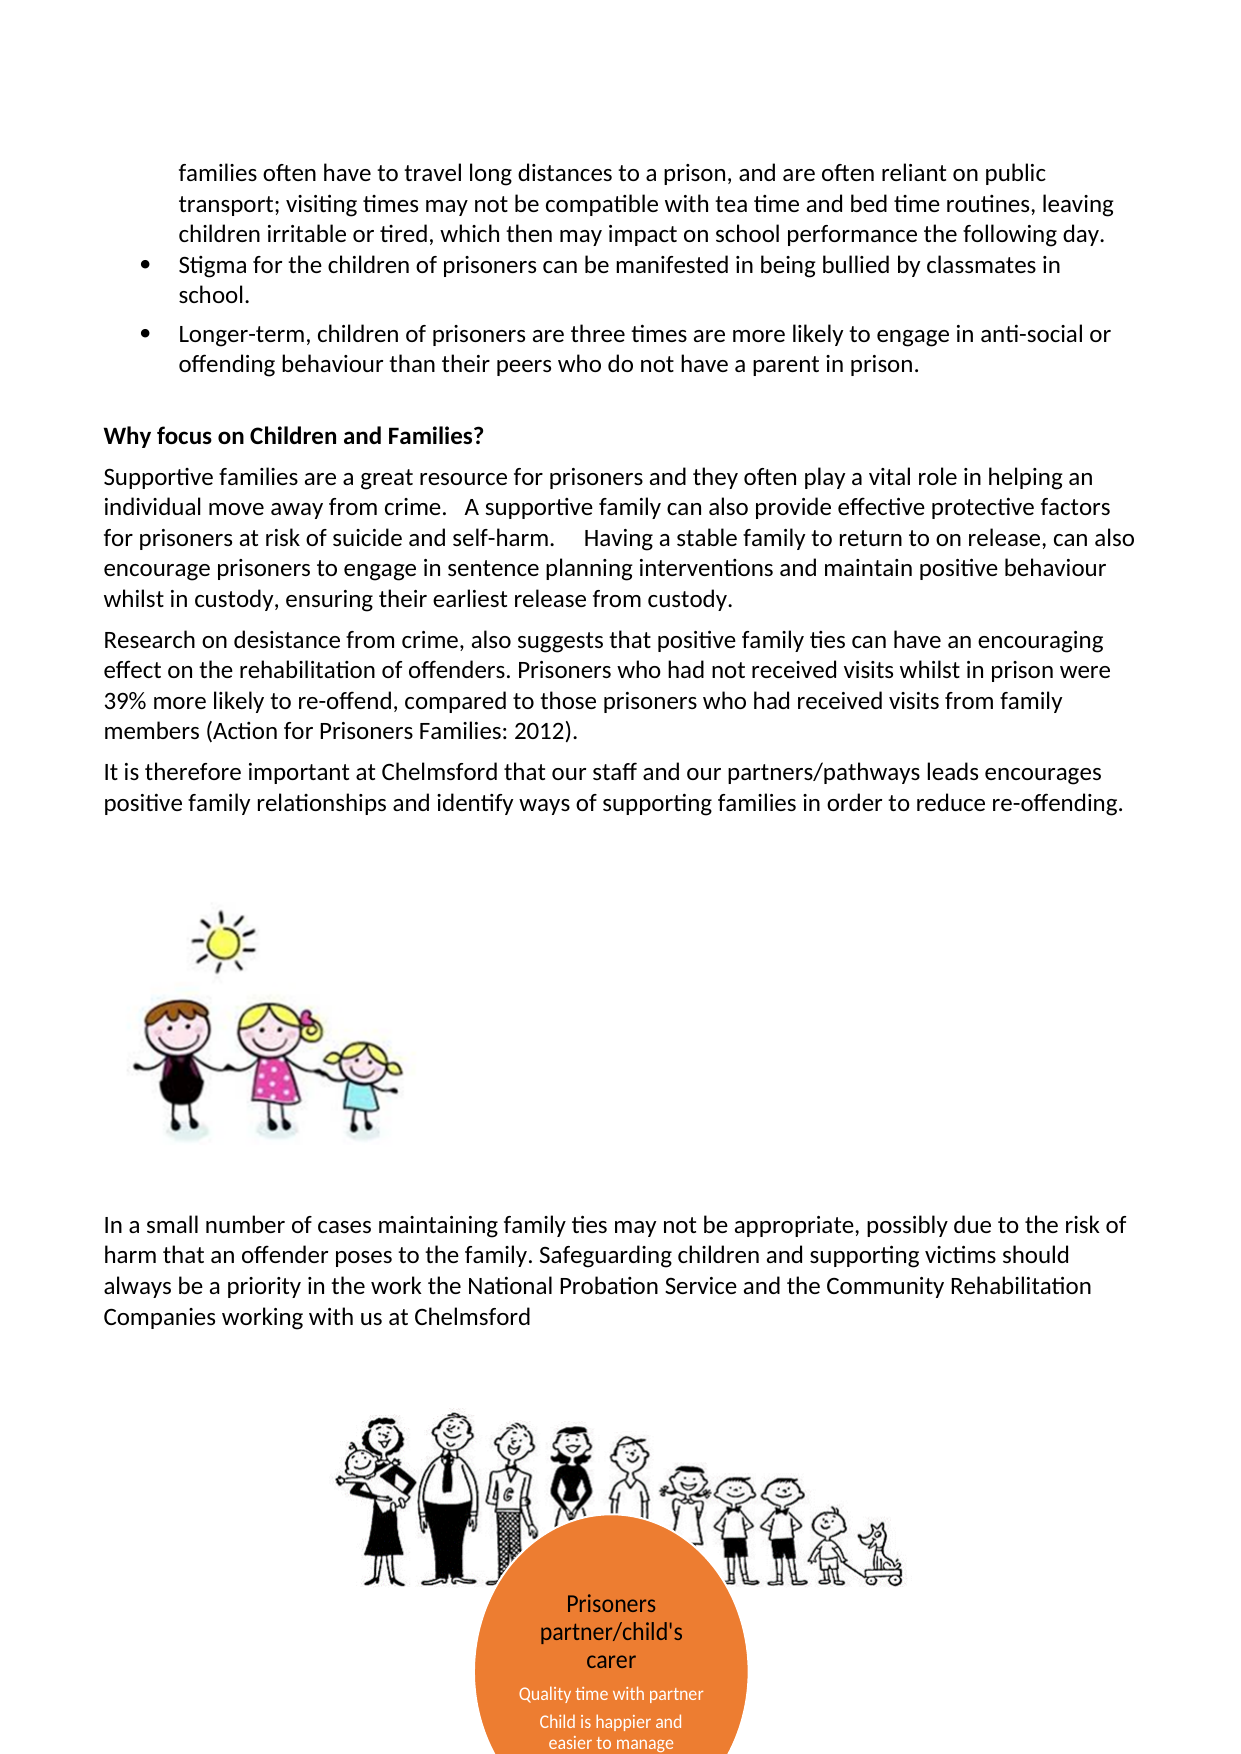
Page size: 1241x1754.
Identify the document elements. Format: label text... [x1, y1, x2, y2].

text Research on desistance from crime, also suggests that positive family ties can have an encouraging effect on the rehabilitation of offenders. Prisoners who had not received visits whilst in prison were 39% more likely to re-offend, compared to those prisoners who had received visits from family members (Action for Prisoners Families: 2012). [103, 624, 1137, 746]
text It is therefore important at Chelmsford that our staff and our partners/pathways leads encourages positive family relationships and identify ways of supporting families in order to reduce re-offending. [103, 756, 1137, 817]
list Stigma for the children of prisoners can be manifested in being bullied by classmates in school. [141, 249, 1137, 310]
list Longer-term, children of prisoners are three times are more likely to engage in anti-social or offending behaviour than their peers who do not have a parent in prison. [141, 318, 1137, 379]
picture [103, 868, 432, 1199]
text In a small number of cases maintaining family ties may not be appropriate, possibly due to the risk of harm that an offender poses to the family. Safeguarding children and supporting victims should always be a priority in the work the National Probation Service and the Community Rehabilitation Companies working with us at Chelmsford [103, 1209, 1137, 1331]
text Why focus on Children and Families? [103, 420, 1137, 450]
picture [313, 1388, 927, 1611]
text Supportive families are a great resource for prisoners and they often play a vital role in helping an individual move away from crime. A supportive family can also provide effective protective factors for prisoners at risk of suicide and self-harm. Having a stable family to return to on release, can also encourage prisoners to engage in sentence planning interventions and maintain positive behaviour whilst in custody, ensuring their earliest release from custody. [103, 461, 1137, 613]
